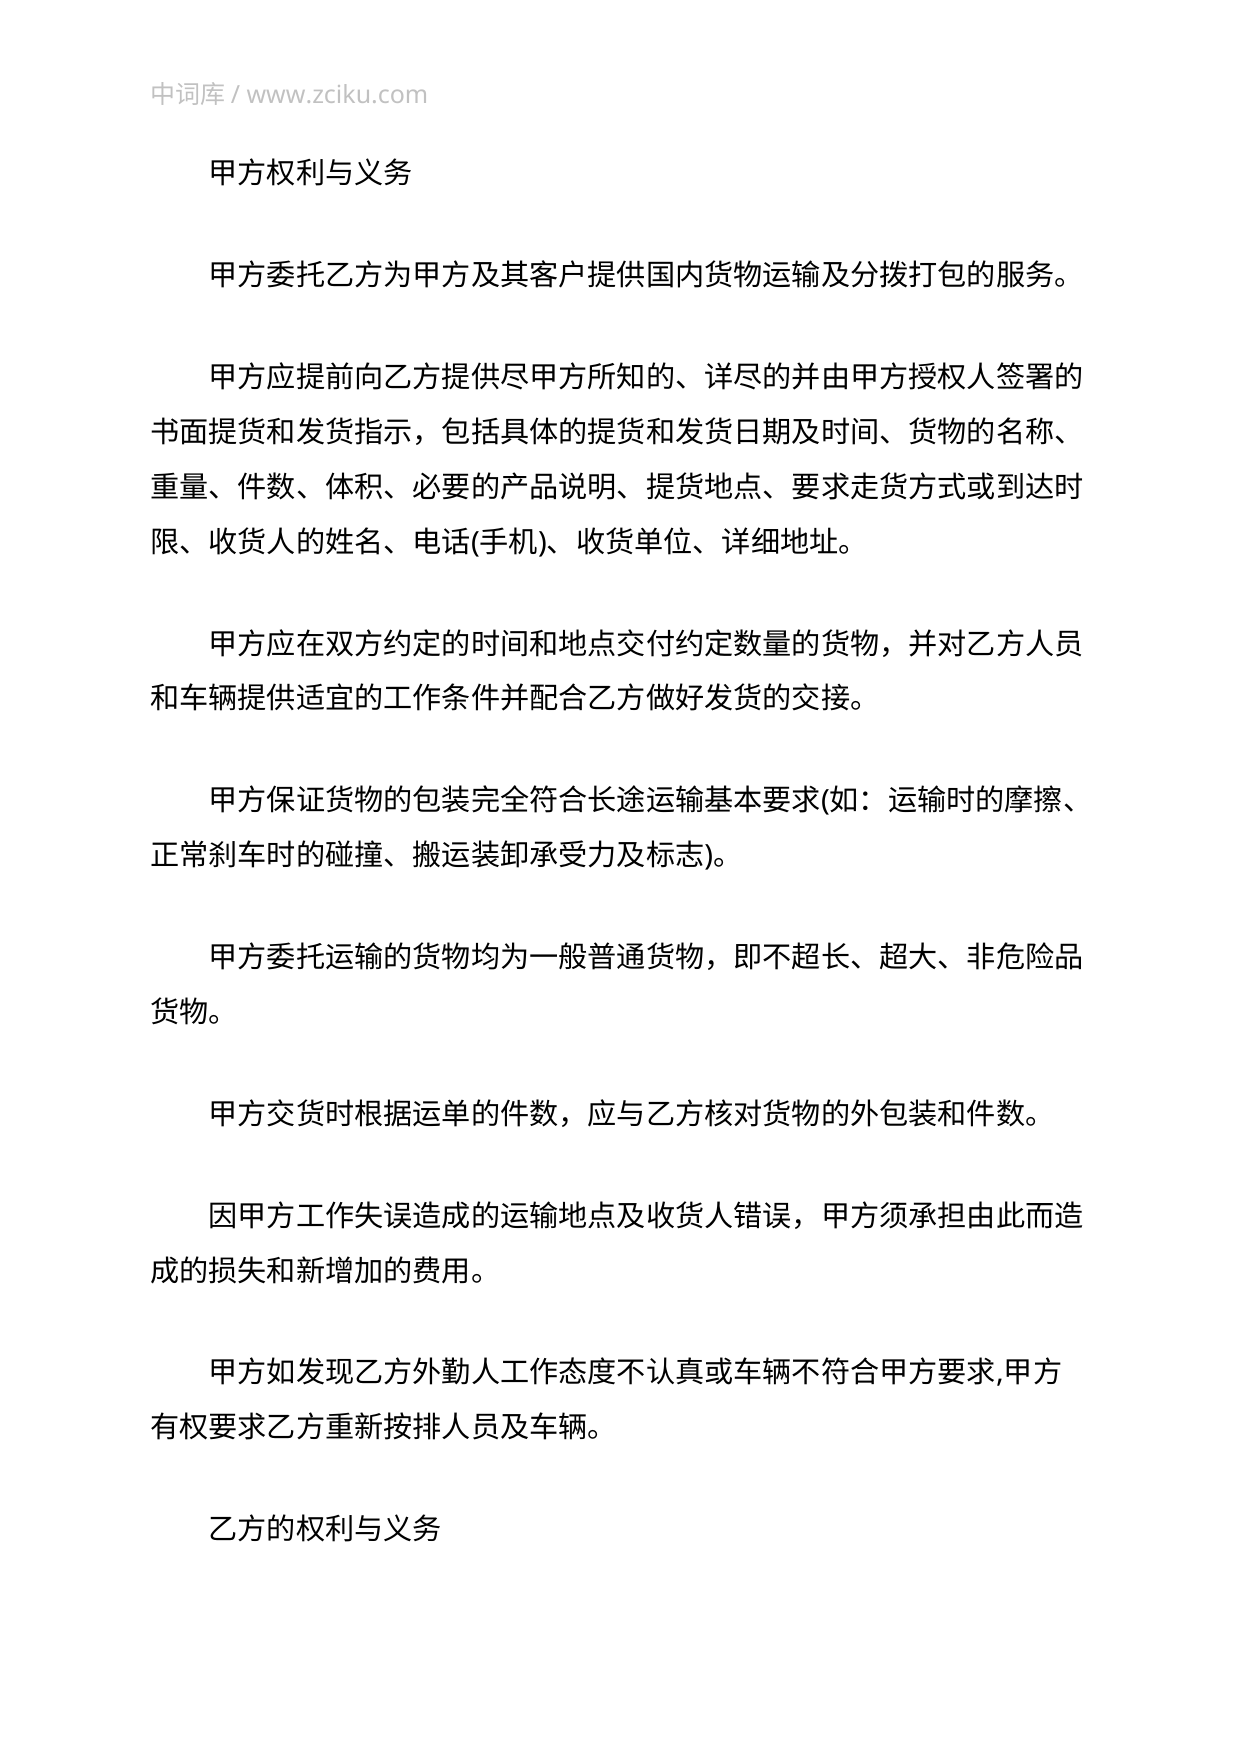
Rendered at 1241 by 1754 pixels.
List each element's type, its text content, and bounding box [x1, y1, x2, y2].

text 甲方应在双方约定的时间和地点交付约定数量的货物，并对乙方人员和车辆提供适宜的工作条件并配合乙方做好发货的交接。 [150, 620, 1090, 717]
text 乙方的权利与义务 [150, 1506, 1090, 1548]
text 甲方应提前向乙方提供尽甲方所知的、详尽的并由甲方授权人签署的书面提货和发货指示，包括具体的提货和发货日期及时间、货物的名称、重量、件数、体积、必要的产品说明、提货地点、要求走货方式或到达时限、收货人的姓名、电话(手机)、收货单位、详细地址。 [150, 353, 1090, 561]
text 因甲方工作失误造成的运输地点及收货人错误，甲方须承担由此而造成的损失和新增加的费用。 [150, 1192, 1090, 1289]
text 甲方委托运输的货物均为一般普通货物，即不超长、超大、非危险品货物。 [150, 934, 1090, 1031]
text 甲方保证货物的包装完全符合长途运输基本要求(如：运输时的摩擦、正常刹车时的碰撞、搬运装卸承受力及标志)。 [150, 777, 1090, 874]
text 甲方交货时根据运单的件数，应与乙方核对货物的外包装和件数。 [150, 1091, 1090, 1133]
text 甲方委托乙方为甲方及其客户提供国内货物运输及分拨打包的服务。 [150, 252, 1090, 294]
text 甲方如发现乙方外勤人工作态度不认真或车辆不符合甲方要求,甲方有权要求乙方重新按排人员及车辆。 [150, 1349, 1090, 1446]
text 甲方权利与义务 [150, 150, 1090, 192]
